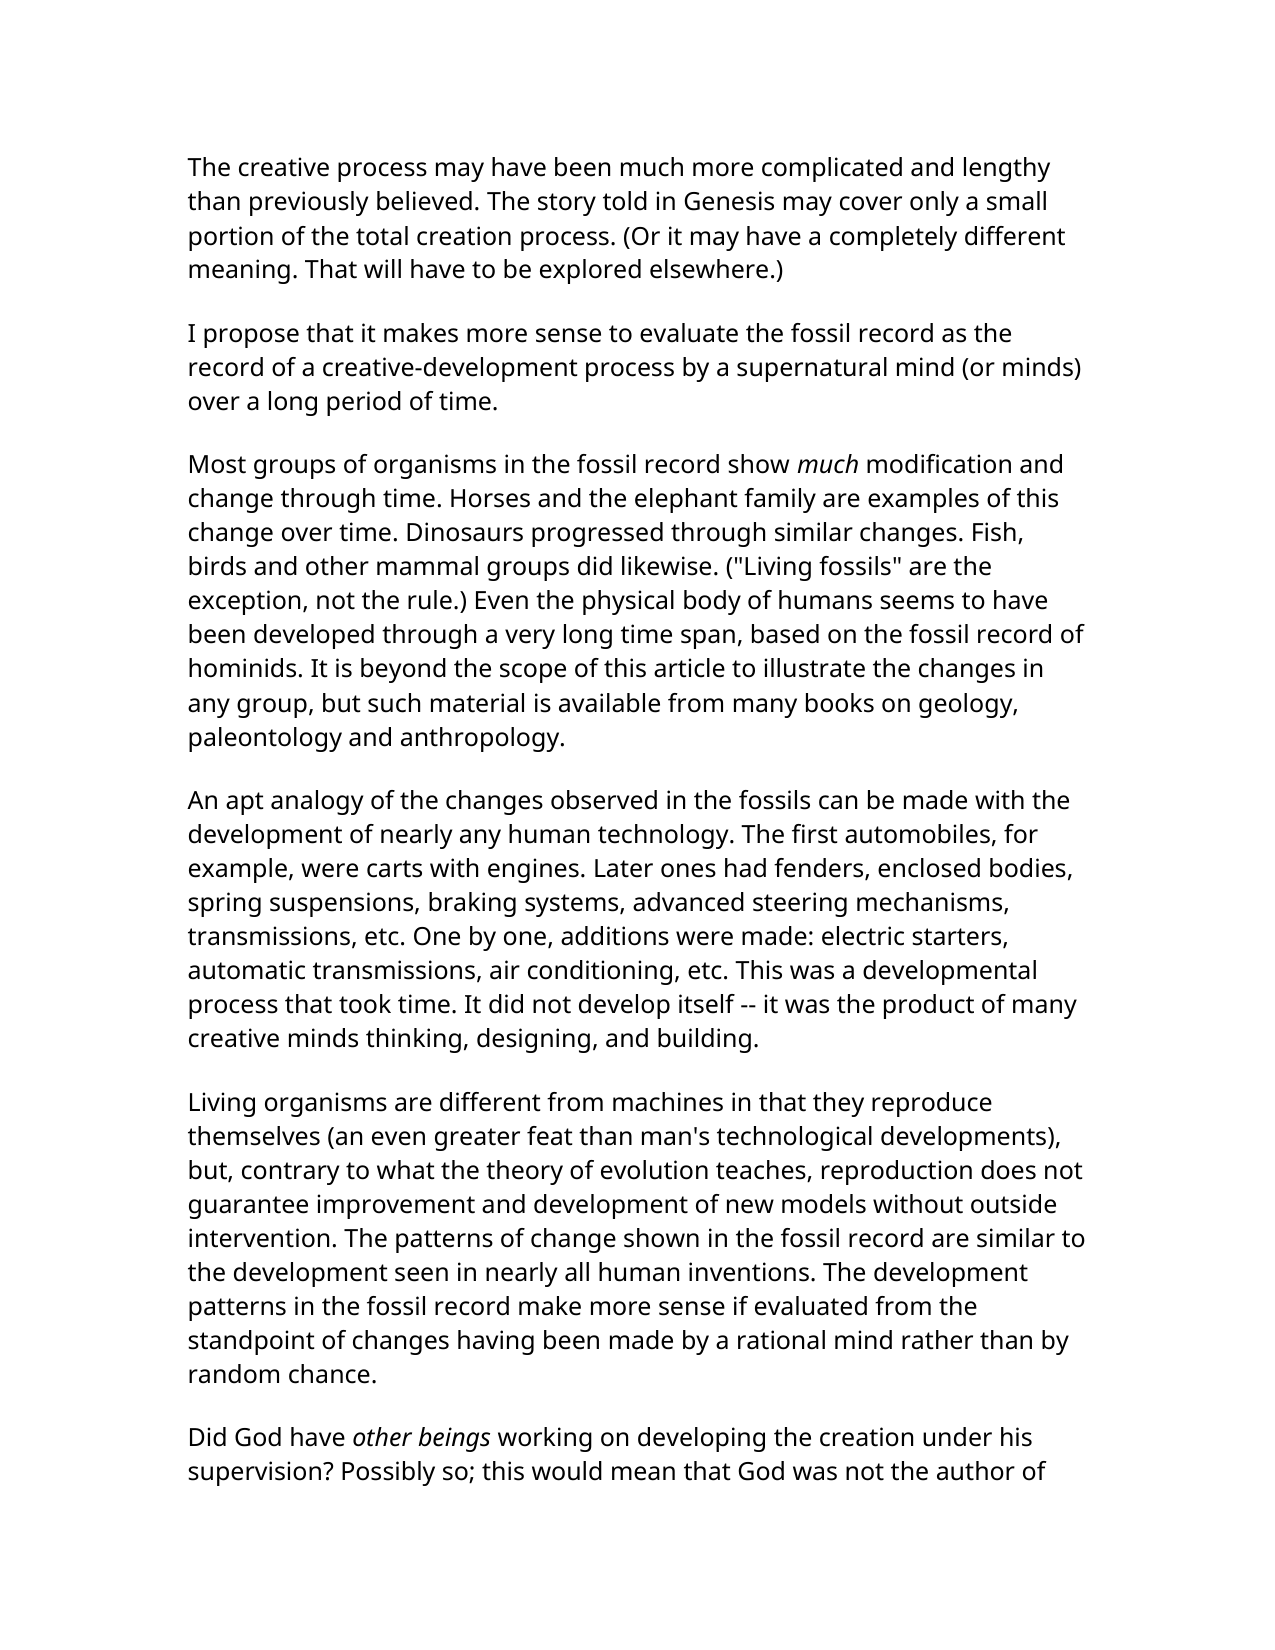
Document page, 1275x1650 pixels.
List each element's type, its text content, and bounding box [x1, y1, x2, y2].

text The creative process may have been much more complicated and lengthy than previously believed. The story told in Genesis may cover only a small portion of the total creation process. (Or it may have a completely different meaning. That will have to be explored elsewhere.) [187, 150, 1087, 286]
text Living organisms are different from machines in that they reproduce themselves (an even greater feat than man's technological developments), but, contrary to what the theory of evolution teaches, reproduction does not guarantee improvement and development of new models without outside intervention. The patterns of change shown in the fossil record are similar to the development seen in nearly all human inventions. The development patterns in the fossil record make more sense if evaluated from the standpoint of changes having been made by a rational mind rather than by random chance. [187, 1084, 1087, 1391]
text Most groups of organisms in the fossil record show much modification and change through time. Horses and the elephant family are examples of this change over time. Dinosaurs progressed through similar changes. Fish, birds and other mammal groups did likewise. ("Living fossils" are the exception, not the rule.) Even the physical body of humans seems to have been developed through a very long time span, based on the fossil record of hominids. It is beyond the scope of this article to illustrate the changes in any group, but such material is available from many books on geology, paleontology and anthropology. [187, 447, 1087, 753]
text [187, 1420, 1087, 1488]
text An apt analogy of the changes observed in the fossils can be made with the development of nearly any human technology. The first automobiles, for example, were carts with engines. Later ones had fenders, enclosed bodies, spring suspensions, braking systems, advanced steering mechanisms, transmissions, etc. One by one, additions were made: electric starters, automatic transmissions, air conditioning, etc. This was a developmental process that took time. It did not develop itself -- it was the product of many creative minds thinking, designing, and building. [187, 782, 1087, 1055]
text I propose that it makes more sense to evaluate the fossil record as the record of a creative-development process by a supernatural mind (or minds) over a long period of time. [187, 315, 1087, 418]
